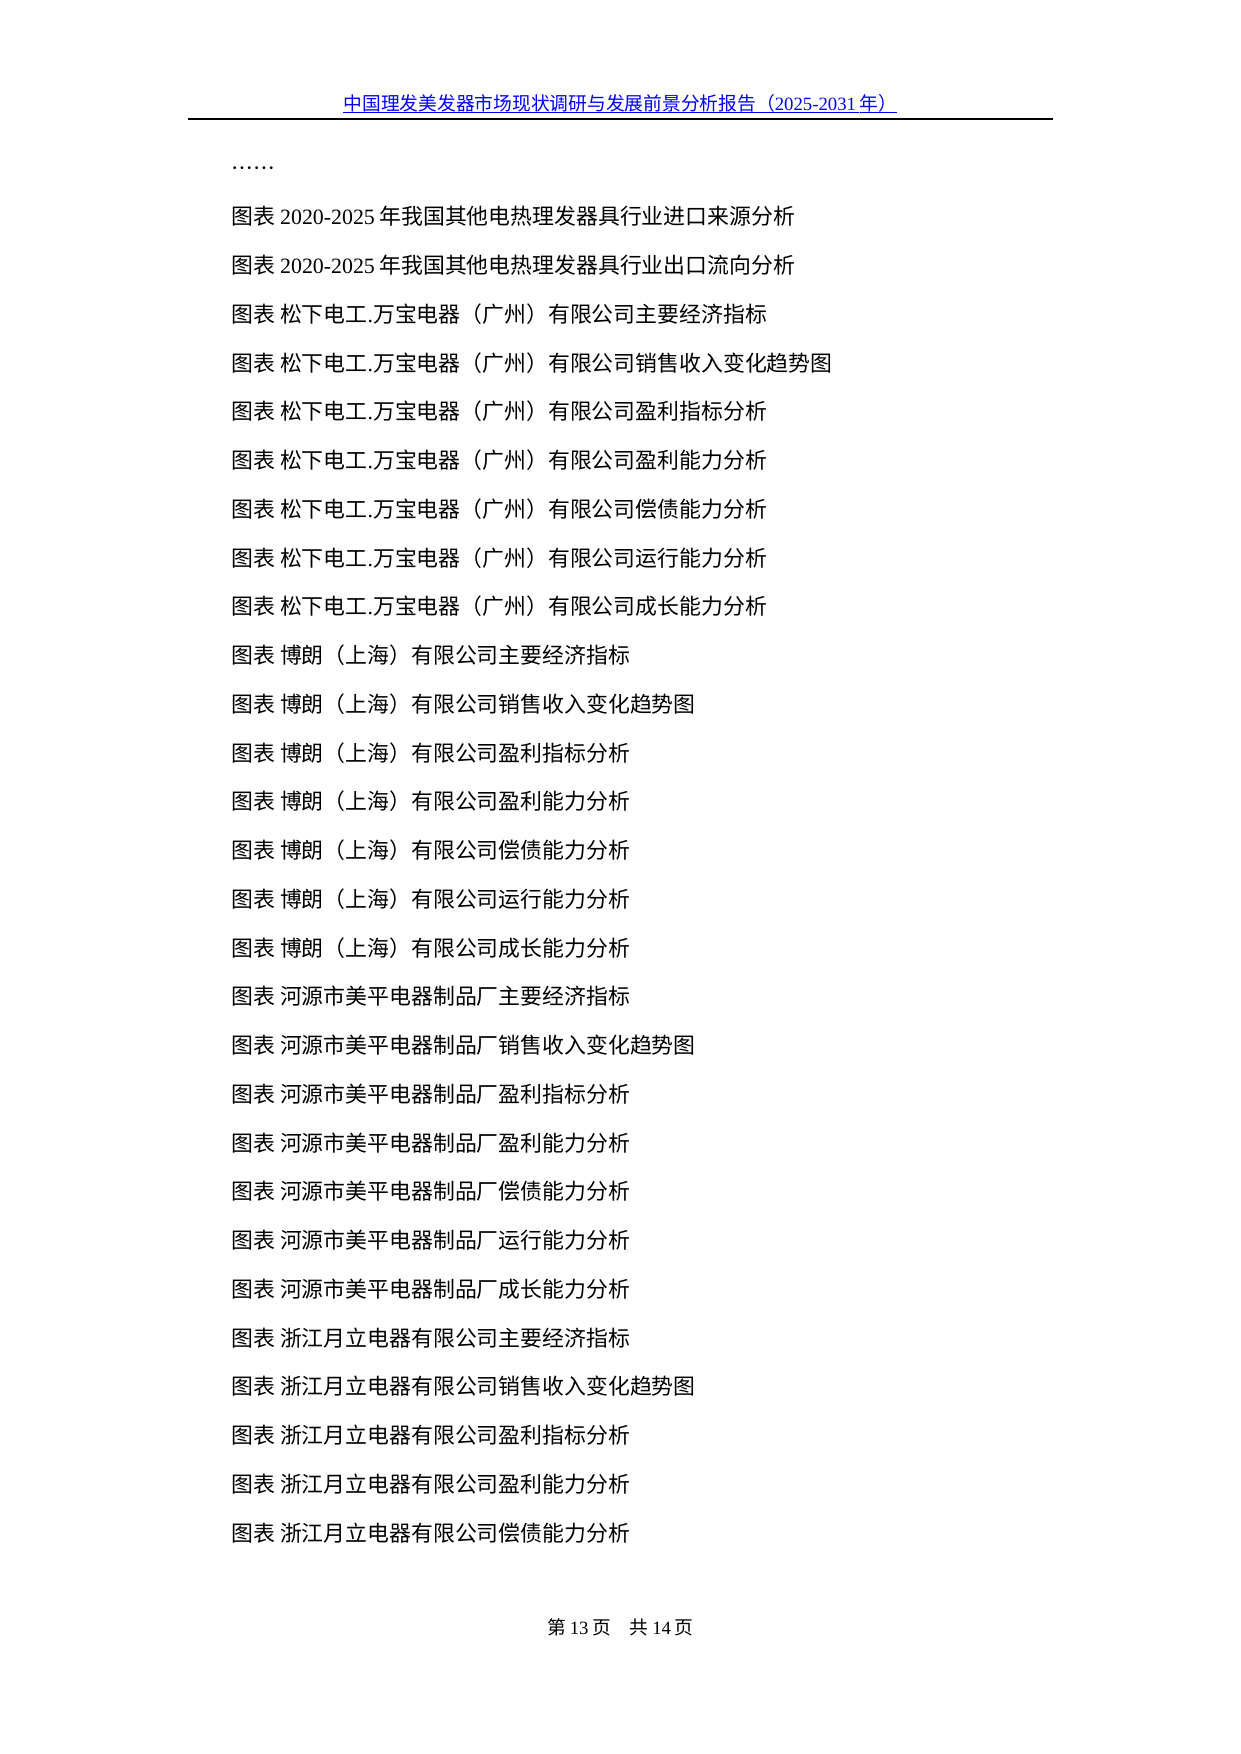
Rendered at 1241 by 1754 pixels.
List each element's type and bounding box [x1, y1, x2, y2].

text [187, 150, 1053, 1548]
